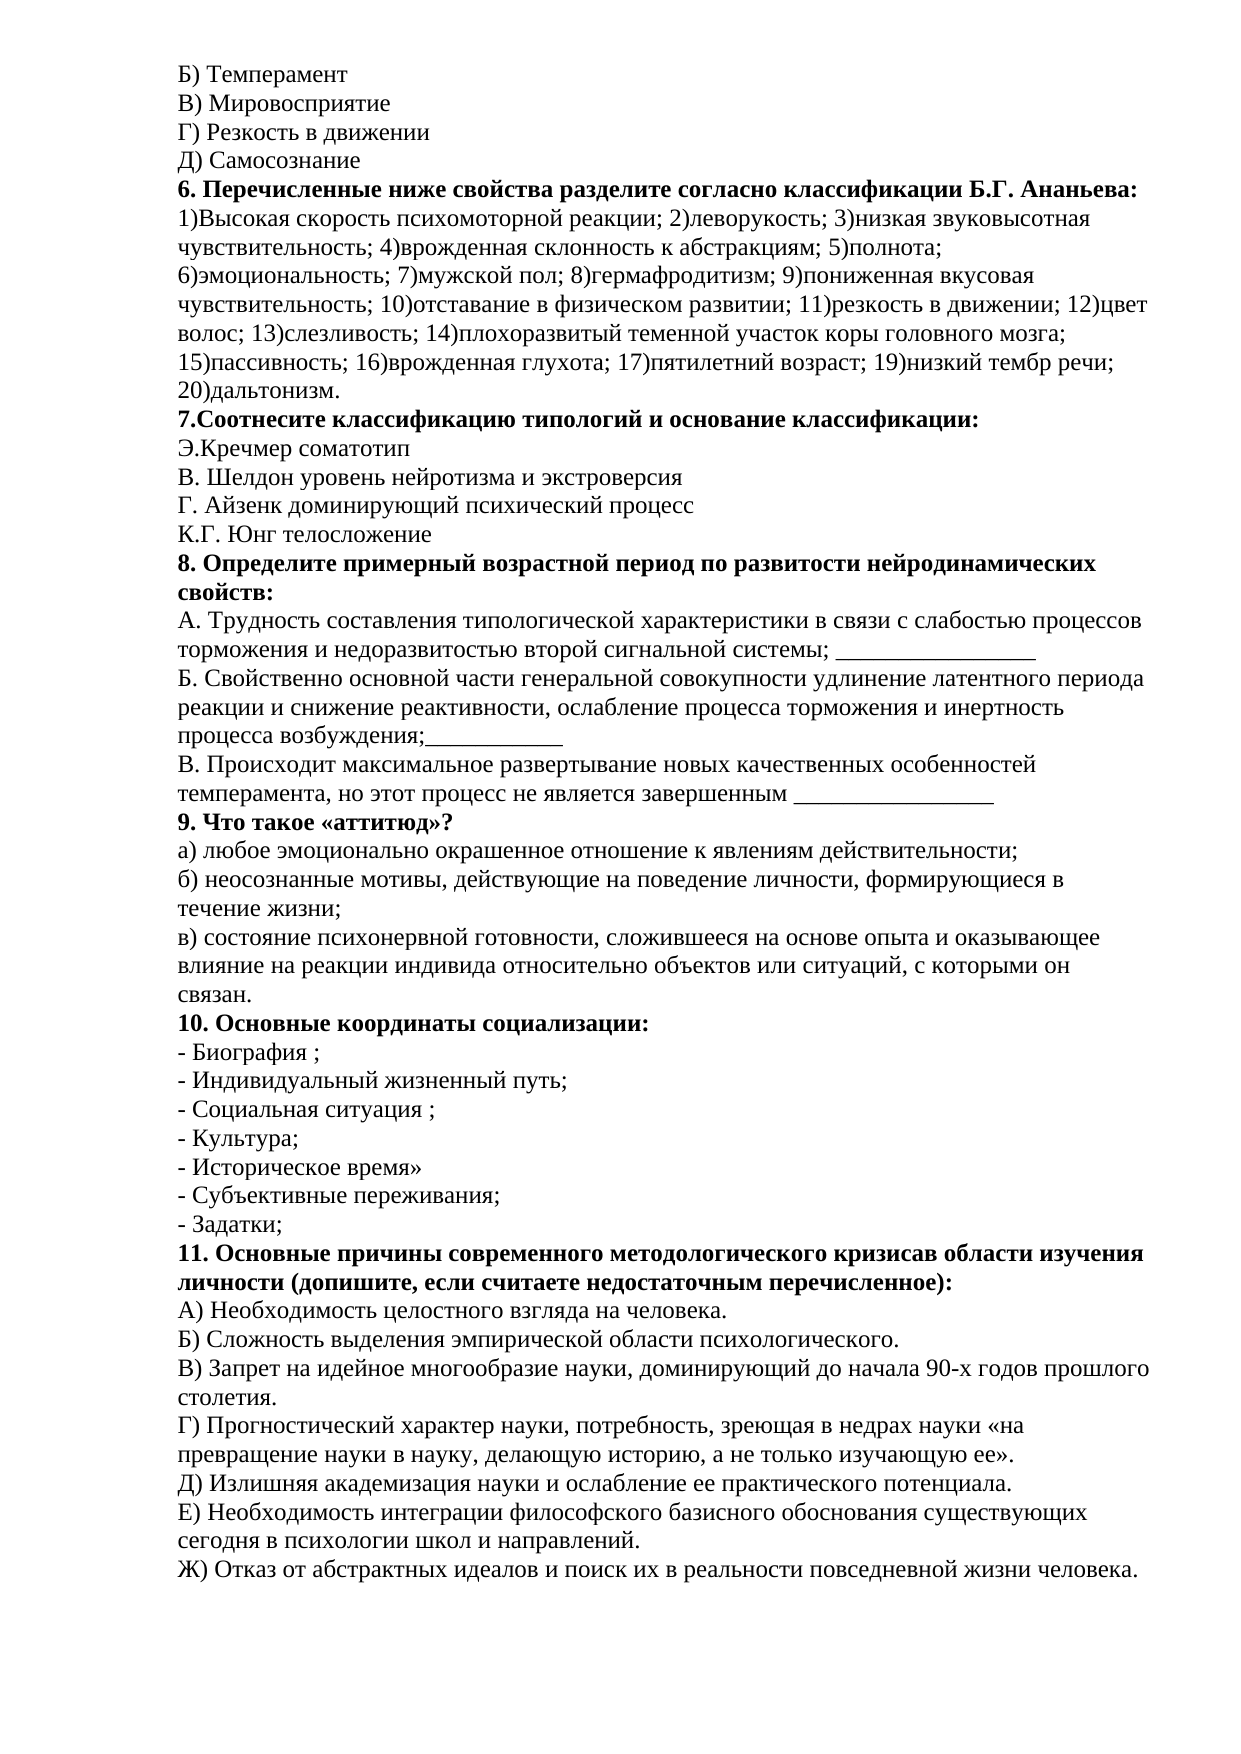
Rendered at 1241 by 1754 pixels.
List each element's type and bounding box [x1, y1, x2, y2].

text [177, 59, 1152, 1612]
